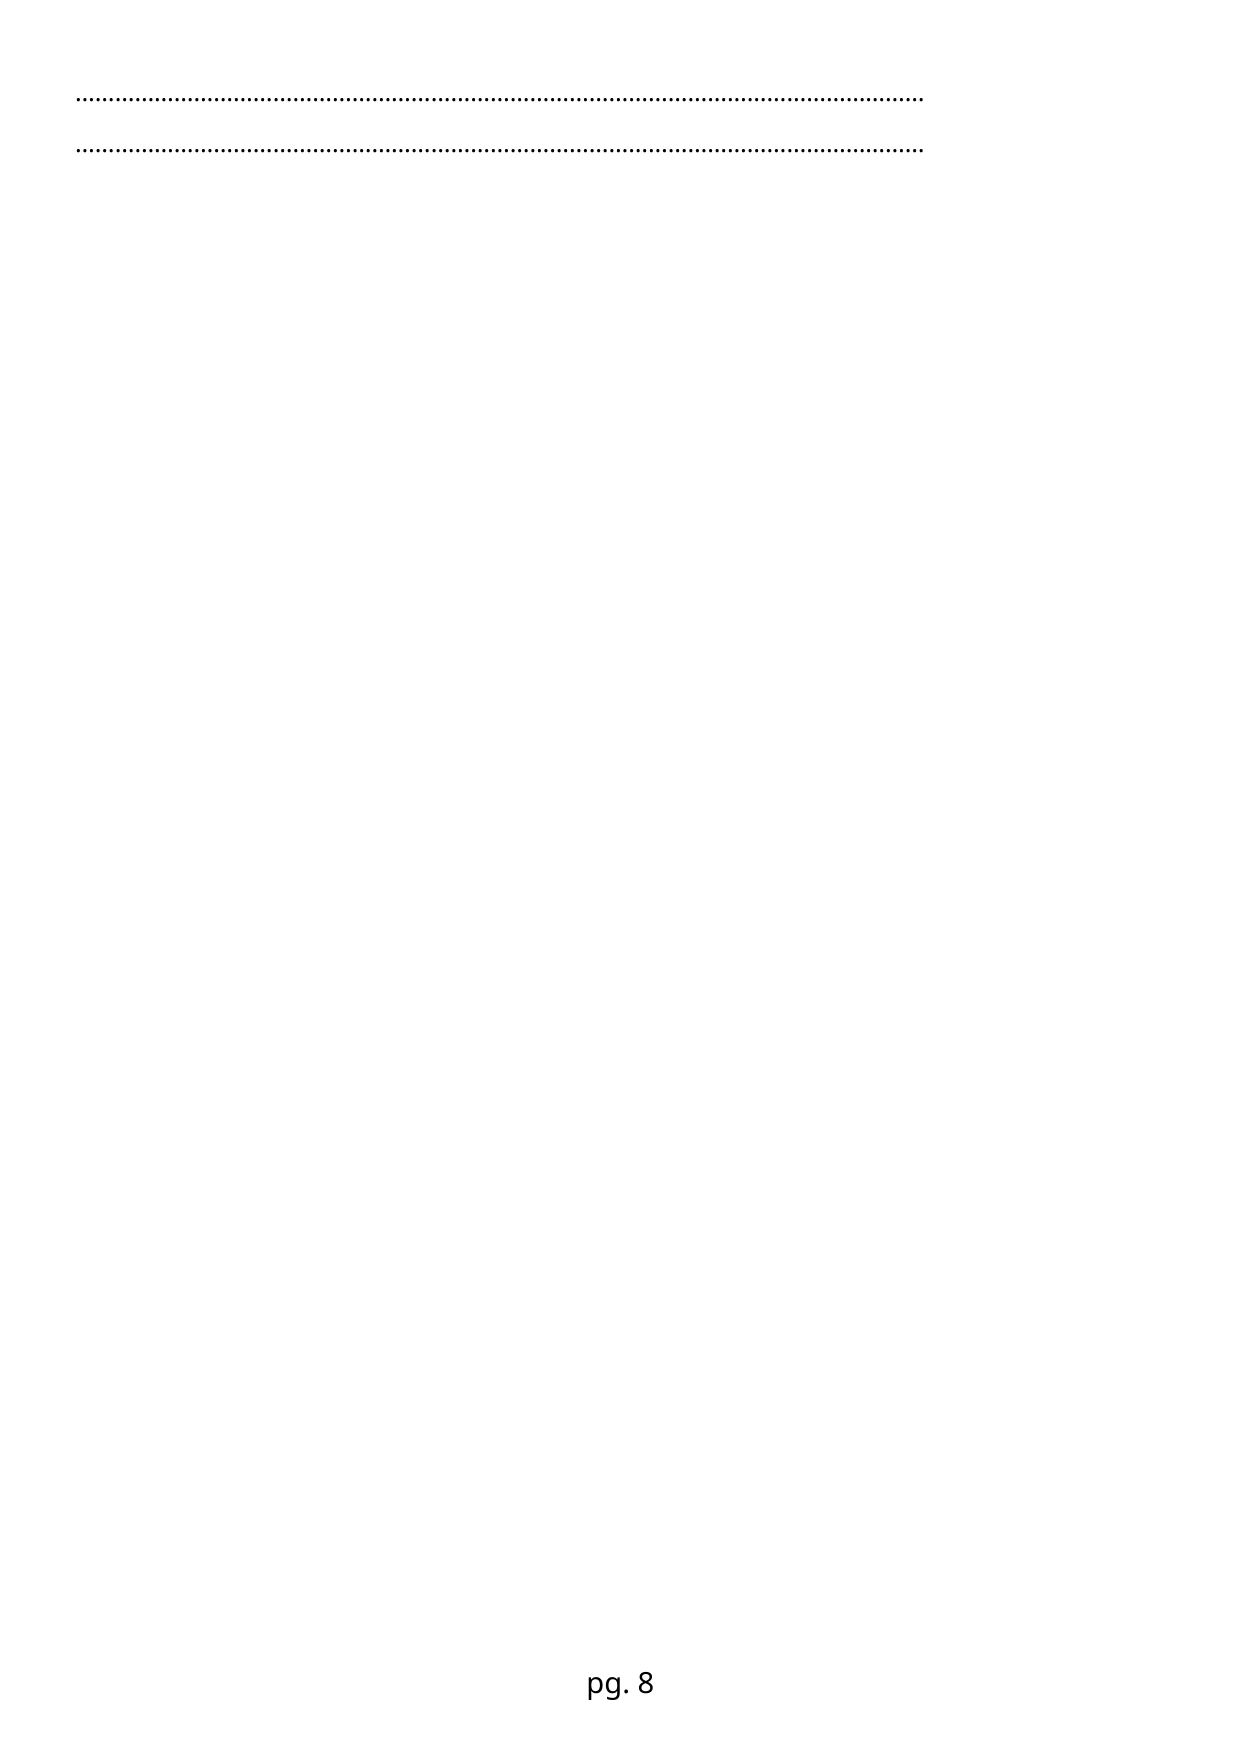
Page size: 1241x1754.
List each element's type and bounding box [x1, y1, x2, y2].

text [75, 75, 1165, 109]
text [75, 126, 1165, 160]
